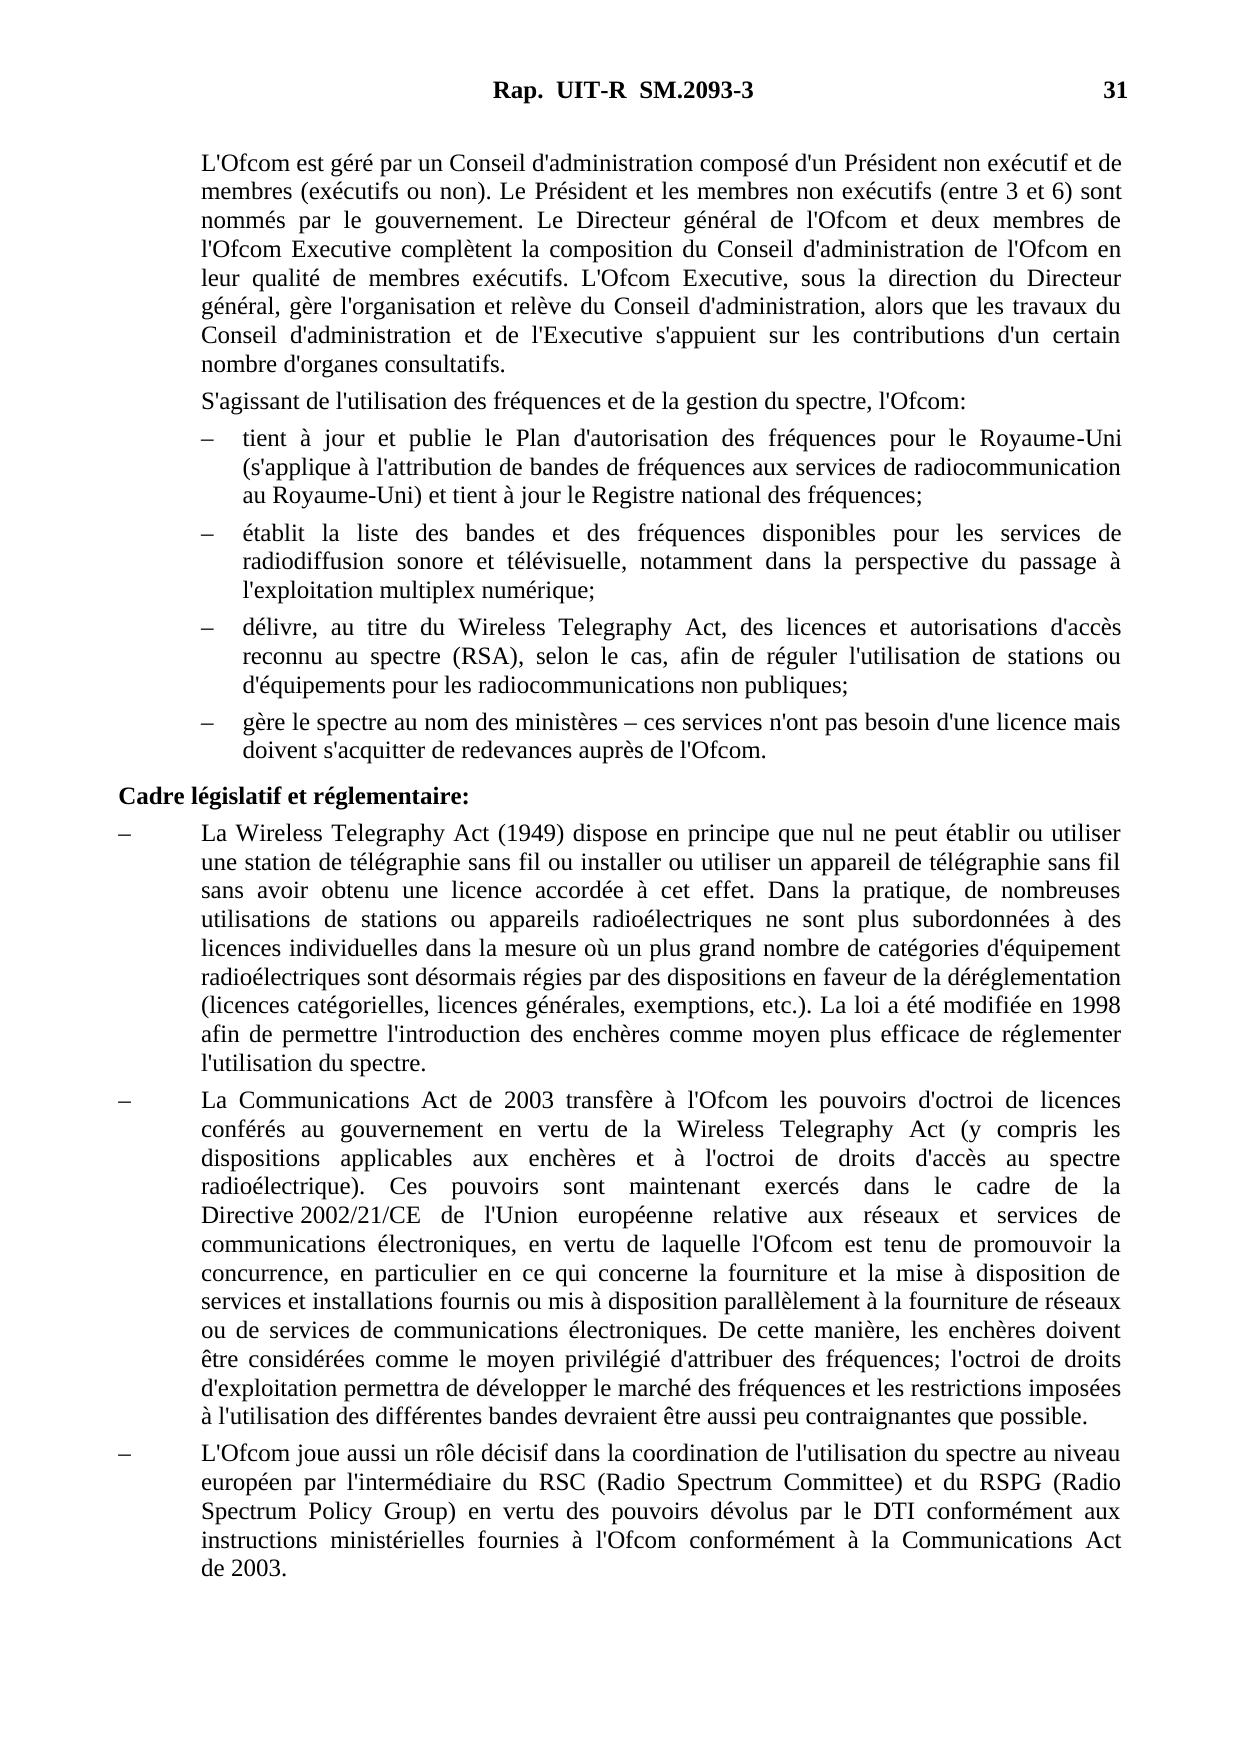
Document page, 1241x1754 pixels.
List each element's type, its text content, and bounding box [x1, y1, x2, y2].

subtitle Cadre législatif et réglementaire: [118, 781, 1122, 810]
text – délivre, au titre du Wireless Telegraphy Act, des licences et autorisations d'accès reconnu au spectre (RSA), selon le cas, afin de réguler l'utilisation de stations ou d'équipements pour les radiocommunications non publiques; [201, 612, 1122, 698]
text L'Ofcom est géré par un Conseil d'administration composé d'un Président non exécutif et de membres (exécutifs ou non). Le Président et les membres non exécutifs (entre 3 et 6) sont nommés par le gouvernement. Le Directeur général de l'Ofcom et deux membres de l'Ofcom Executive complètent la composition du Conseil d'administration de l'Ofcom en leur qualité de membres exécutifs. L'Ofcom Executive, sous la direction du Directeur général, gère l'organisation et relève du Conseil d'administration, alors que les travaux du Conseil d'administration et de l'Executive s'appuient sur les contributions d'un certain nombre d'organes consultatifs. [118, 148, 1122, 378]
text – La Communications Act de 2003 transfère à l'Ofcom les pouvoirs d'octroi de licences conférés au gouvernement en vertu de la Wireless Telegraphy Act (y compris les dispositions applicables aux enchères et à l'octroi de droits d'accès au spectre radioélectrique). Ces pouvoirs sont maintenant exercés dans le cadre de la Directive 2002/21/CE de l'Union européenne relative aux réseaux et services de communications électroniques, en vertu de laquelle l'Ofcom est tenu de promouvoir la concurrence, en particulier en ce qui concerne la fourniture et la mise à disposition de services et installations fournis ou mis à disposition parallèlement à la fourniture de réseaux ou de services de communications électroniques. De cette manière, les enchères doivent être considérées comme le moyen privilégié d'attribuer des fréquences; l'octroi de droits d'exploitation permettra de développer le marché des fréquences et les restrictions imposées à l'utilisation des différentes bandes devraient être aussi peu contraignantes que possible. [118, 1085, 1122, 1430]
text – L'Ofcom joue aussi un rôle décisif dans la coordination de l'utilisation du spectre au niveau européen par l'intermédiaire du RSC (Radio Spectrum Committee) et du RSPG (Radio Spectrum Policy Group) en vertu des pouvoirs dévolus par le DTI conformément aux instructions ministérielles fournies à l'Ofcom conformément à la Communications Act de 2003. [118, 1438, 1122, 1582]
text – établit la liste des bandes et des fréquences disponibles pour les services de radiodiffusion sonore et télévisuelle, notamment dans la perspective du passage à l'exploitation multiplex numérique; [201, 518, 1122, 604]
text – gère le spectre au nom des ministères – ces services n'ont pas besoin d'une licence mais doivent s'acquitter de redevances auprès de l'Ofcom. [201, 707, 1122, 764]
text – La Wireless Telegraphy Act (1949) dispose en principe que nul ne peut établir ou utiliser une station de télégraphie sans fil ou installer ou utiliser un appareil de télégraphie sans fil sans avoir obtenu une licence accordée à cet effet. Dans la pratique, de nombreuses utilisations de stations ou appareils radioélectriques ne sont plus subordonnées à des licences individuelles dans la mesure où un plus grand nombre de catégories d'équipement radioélectriques sont désormais régies par des dispositions en faveur de la déréglementation (licences catégorielles, licences générales, exemptions, etc.). La loi a été modifiée en 1998 afin de permettre l'introduction des enchères comme moyen plus efficace de réglementer l'utilisation du spectre. [118, 818, 1122, 1077]
text S'agissant de l'utilisation des fréquences et de la gestion du spectre, l'Ofcom: [118, 386, 1122, 415]
text – tient à jour et publie le Plan d'autorisation des fréquences pour le Royaume-Uni (s'applique à l'attribution de bandes de fréquences aux services de radiocommunication au Royaume-Uni) et tient à jour le Registre national des fréquences; [201, 423, 1122, 509]
